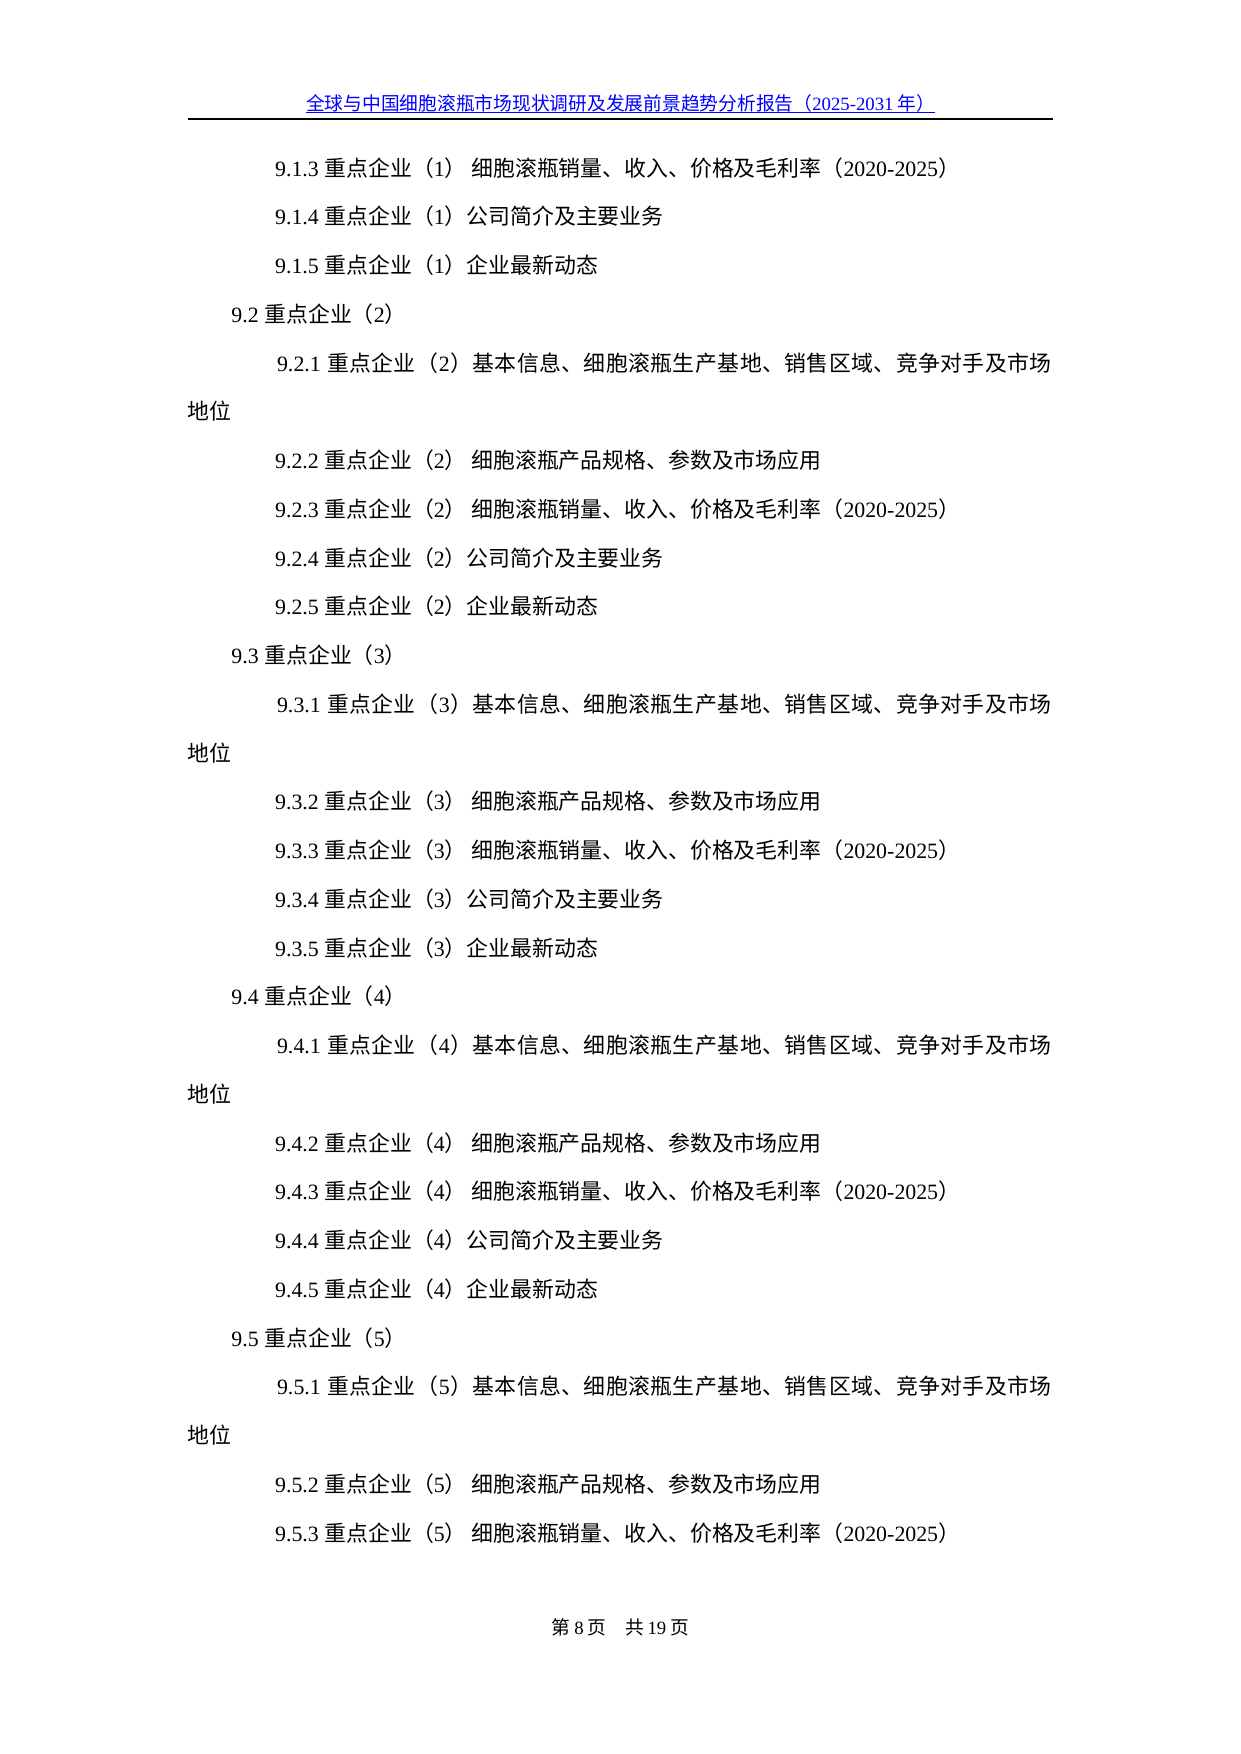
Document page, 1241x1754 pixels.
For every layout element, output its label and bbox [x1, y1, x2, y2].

text [187, 150, 1053, 1548]
